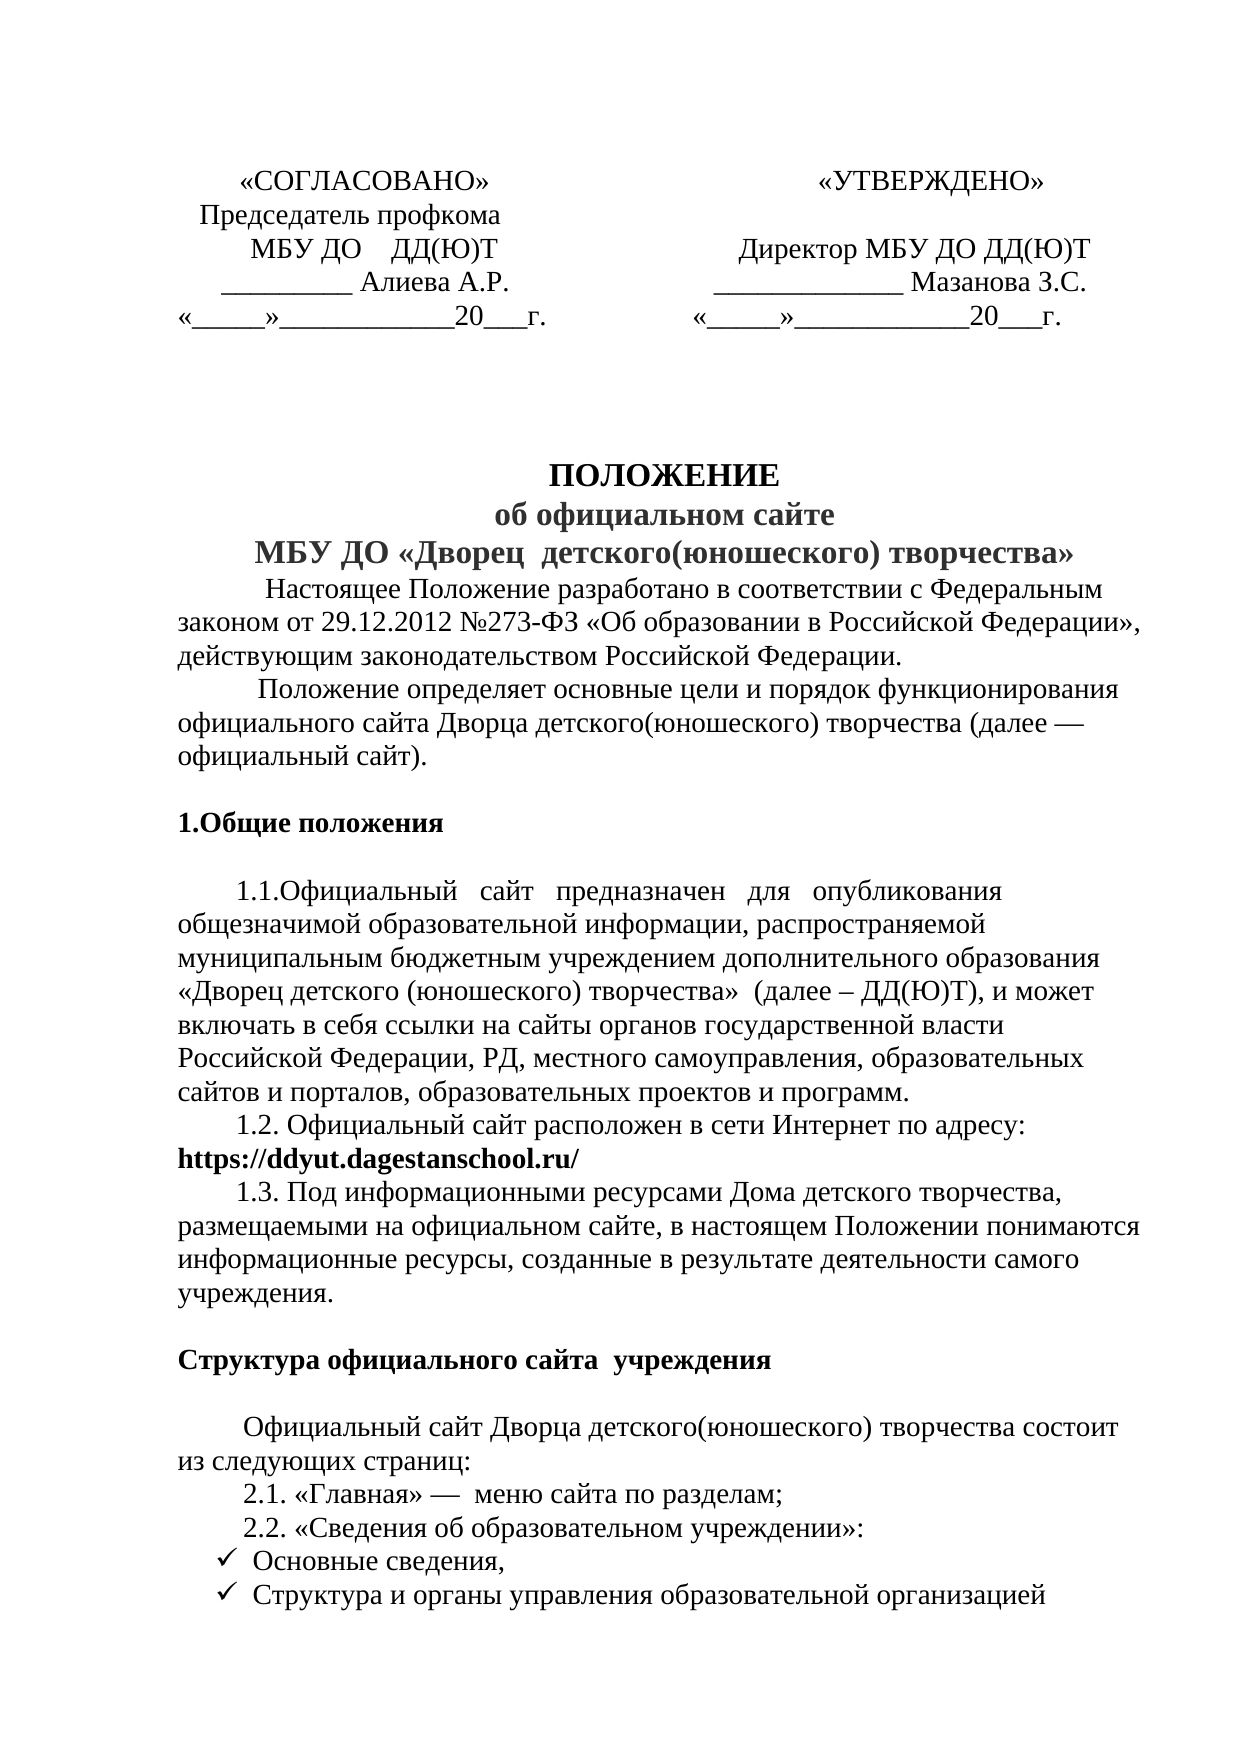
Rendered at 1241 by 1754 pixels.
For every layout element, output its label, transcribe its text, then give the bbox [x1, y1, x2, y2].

text МБУ ДО «Дворец детского(юношеского) творчества» [177, 532, 1152, 571]
text Председатель профкома [177, 197, 1152, 231]
text МБУ ДО ДД(Ю)Т Директор МБУ ДО ДД(Ю)Т [177, 231, 1152, 264]
text 2.1. «Главная» — меню сайта по разделам; [177, 1476, 1152, 1510]
text «СОГЛАСОВАНО» «УТВЕРЖДЕНО» [177, 163, 1152, 197]
text https://ddyut.dagestanschool.ru/ [177, 1141, 1152, 1174]
text 1.1.Официальный сайт предназначен для опубликования общезначимой образовательной информации, распространяемой муниципальным бюджетным учреждением дополнительного образования «Дворец детского (юношеского) творчества» (далее – ДД(Ю)Т), и может включать в себя ссылки на сайты органов государственной власти Российской Федерации, РД, местного самоуправления, образовательных сайтов и порталов, образовательных проектов и программ. [177, 873, 1152, 1107]
text Положение определяет основные цели и порядок функционирования официального сайта Дворца детского(юношеского) творчества (далее — официальный сайт). [177, 671, 1152, 772]
text 1.3. Под информационными ресурсами Дома детского творчества, размещаемыми на официальном сайте, в настоящем Положении понимаются информационные ресурсы, созданные в результате деятельности самого учреждения. [177, 1174, 1152, 1309]
list Структура и органы управления образовательной организацией [215, 1577, 1152, 1611]
text Настоящее Положение разработано в соответствии с Федеральным законом от 29.12.2012 №273-ФЗ «Об образовании в Российской Федерации», действующим законодательством Российской Федерации. [177, 571, 1152, 671]
text 2.2. «Сведения об образовательном учреждении»: [177, 1510, 1152, 1543]
text 1.Общие положения [177, 806, 1152, 839]
text об официальном сайте [177, 494, 1152, 532]
text _________ Алиева А.Р. _____________ Мазанова З.С. «_____»____________20___г. «_____»____________20___г. [177, 264, 1152, 331]
text Структура официального сайта учреждения [177, 1342, 1152, 1376]
text 1.2. Официальный сайт расположен в сети Интернет по адресу: [177, 1107, 1152, 1141]
text ПОЛОЖЕНИЕ [177, 456, 1152, 494]
text Официальный сайт Дворца детского(юношеского) творчества состоит из следующих страниц: [177, 1409, 1152, 1476]
list Основные сведения, [215, 1543, 1152, 1577]
